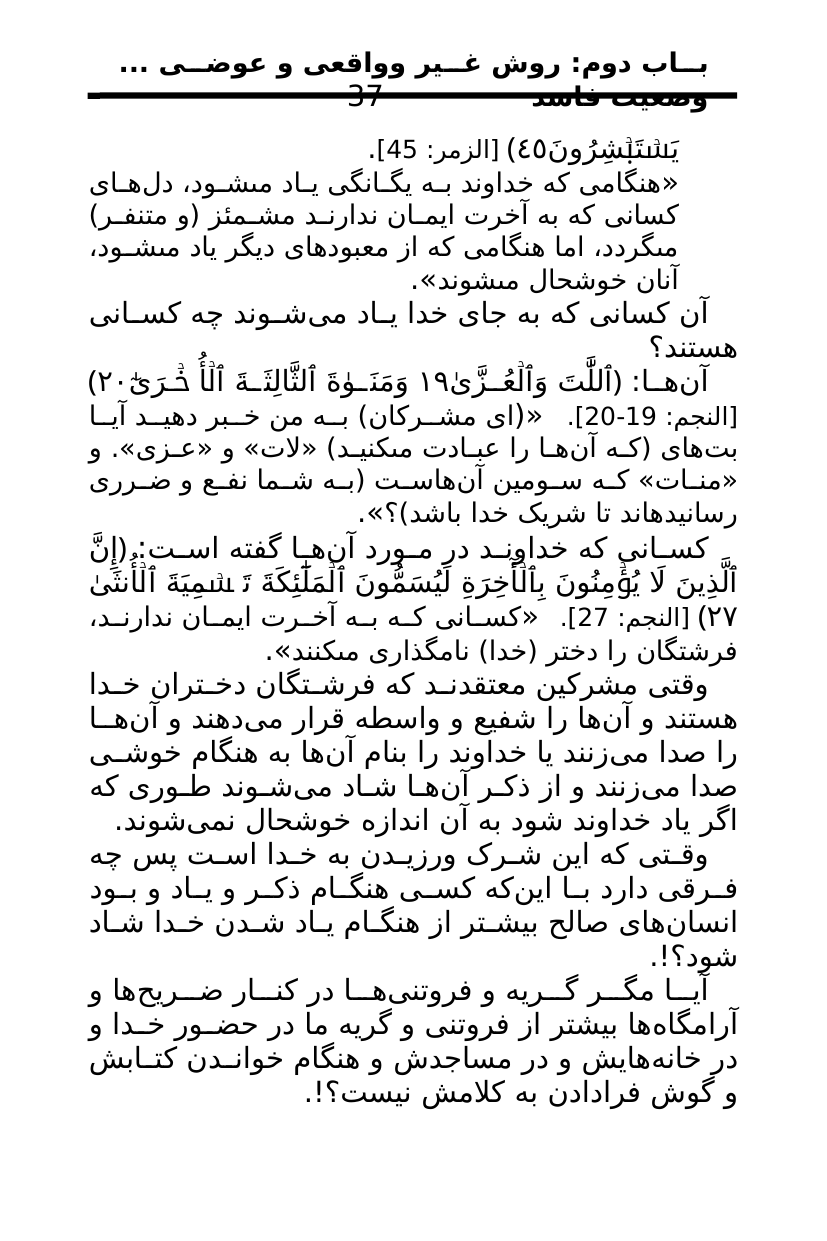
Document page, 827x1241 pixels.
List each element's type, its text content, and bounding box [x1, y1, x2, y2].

text آن‌ کسانی‌ که‌ به‌ جای‌ خدا یاد می‌شوند چه‌ کسانی‌ هستند؟ [89, 297, 738, 364]
text آن‌ها: ﴿ٱللَّٰتَ وَٱلۡعُزَّىٰ١٩ وَمَنَوٰةَ ٱلثَّالِثَةَ ٱلۡأُخۡرَىٰٓ٢٠﴾ [النجم: 19-20]. «(اى مشرکان) به من خبر دهید آیا بت‌هاى (که آن‌ها را عبادت مى‏کنید) «لات‏» و «عزى‏». و «منات‏» که سومین آن‌هاست (به شما نفع و ضررى رسانیده‏اند تا شریک خدا باشد)؟». [89, 364, 738, 529]
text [89, 132, 679, 166]
text کسانی‌ که‌ خداوند در مورد آن‌ها گفته‌ است‌: ﴿إِنَّ ٱلَّذِينَ لَا يُؤۡمِنُونَ بِٱلۡأٓخِرَةِ لَيُسَمُّونَ ٱلۡمَلَٰٓئِكَةَ تَسۡمِيَةَ ٱلۡأُنثَىٰ٢٧﴾ [النجم: 27]. «کسانى که به آخرت ایمان ندارند، فرشتگان را دختر (خدا) نامگذارى مى‏کنند». [89, 529, 738, 668]
text «هنگامى که خداوند به یگانگى یاد مى‏شود، دل‌هاى کسانى که به آخرت ایمان ندارند مشمئز (و متنفر) مى‏گردد، اما هنگامى که از معبودهاى دیگر یاد مى‏شود، آنان خوشحال مى‏شوند». [89, 166, 679, 297]
text وقتی‌ که‌ این‌ شرک‌ ورزیدن‌ به‌ خدا است‌ پس‌ چه‌ فرقی‌ دارد با این‌که‌ کسی‌ هنگام‌ ذکر و یاد و بود انسان‌‌های‌ صالح بیشتر از هنگام‌ یاد شدن‌ خدا شاد شود؟!. [89, 837, 738, 973]
text وقتی‌ مشرکین‌ معتقدند که‌ فرشتگان‌ دختران‌ خدا هستند و آن‌ها را شفیع‌ و واسطه‌ قرار می‌دهند و آن‌ها را صدا می‌زنند یا خداوند را بنام‌ آن‌ها به هنگام‌ خوشی‌ صدا می‌زنند و از ذکر آن‌ها شاد می‌شوند طوری‌ که‌ اگر یاد خداوند شود به‌ آن‌ اندازه‌ خوشحال‌ نمی‌شوند. [89, 668, 738, 837]
text آیا مگر گریه‌ و فروتنی‌‌ها در کنار ضریح‌‌ها و آرامگاه‌ها بیشتر از فروتنی‌ و گریه‌ ما در حضور خدا و در خانه‌‌‌هایش و در مساجدش‌ و هنگام‌ خواندن‌ کتابش‌ و گوش‌ فرادادن‌ به‌ کلامش‌ نیست‌؟!. [89, 973, 738, 1109]
